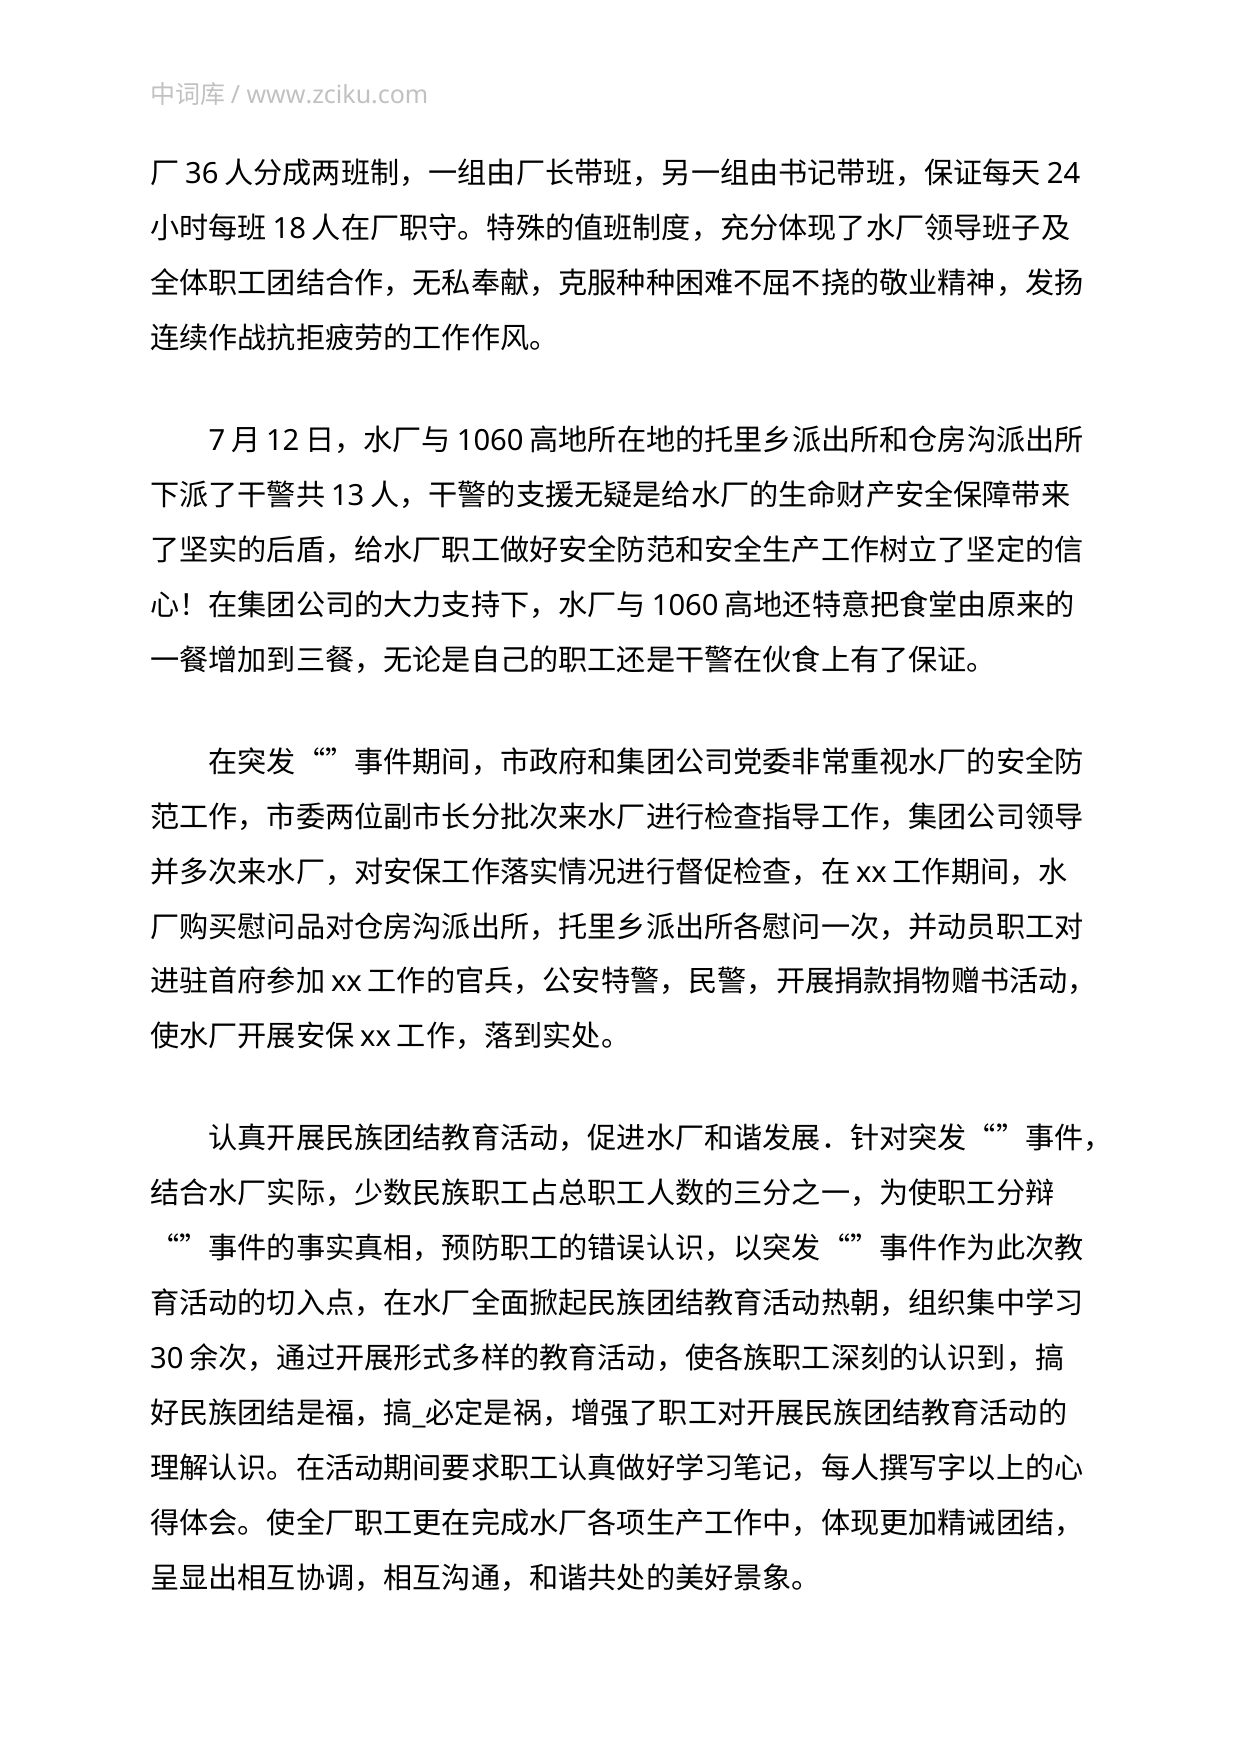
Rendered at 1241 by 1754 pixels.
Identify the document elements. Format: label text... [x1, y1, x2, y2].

text 认真开展民族团结教育活动，促进水厂和谐发展．针对突发“”事件，结合水厂实际，少数民族职工占总职工人数的三分之一，为使职工分辩“”事件的事实真相，预防职工的错误认识，以突发“”事件作为此次教育活动的切入点，在水厂全面掀起民族团结教育活动热朝，组织集中学习30余次，通过开展形式多样的教育活动，使各族职工深刻的认识到，搞好民族团结是福，搞_必定是祸，增强了职工对开展民族团结教育活动的理解认识。在活动期间要求职工认真做好学习笔记，每人撰写字以上的心得体会。使全厂职工更在完成水厂各项生产工作中，体现更加精诫团结，呈显出相互协调，相互沟通，和谐共处的美好景象。 [150, 1115, 1090, 1597]
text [150, 150, 1090, 357]
text 在突发“”事件期间，市政府和集团公司党委非常重视水厂的安全防范工作，市委两位副市长分批次来水厂进行检查指导工作，集团公司领导并多次来水厂，对安保工作落实情况进行督促检查，在xx工作期间，水厂购买慰问品对仓房沟派出所，托里乡派出所各慰问一次，并动员职工对进驻首府参加xx工作的官兵，公安特警，民警，开展捐款捐物赠书活动，使水厂开展安保xx工作，落到实处。 [150, 738, 1090, 1055]
text 7月12日，水厂与1060高地所在地的托里乡派出所和仓房沟派出所下派了干警共13人，干警的支援无疑是给水厂的生命财产安全保障带来了坚实的后盾，给水厂职工做好安全防范和安全生产工作树立了坚定的信心！在集团公司的大力支持下，水厂与1060高地还特意把食堂由原来的一餐增加到三餐，无论是自己的职工还是干警在伙食上有了保证。 [150, 417, 1090, 679]
